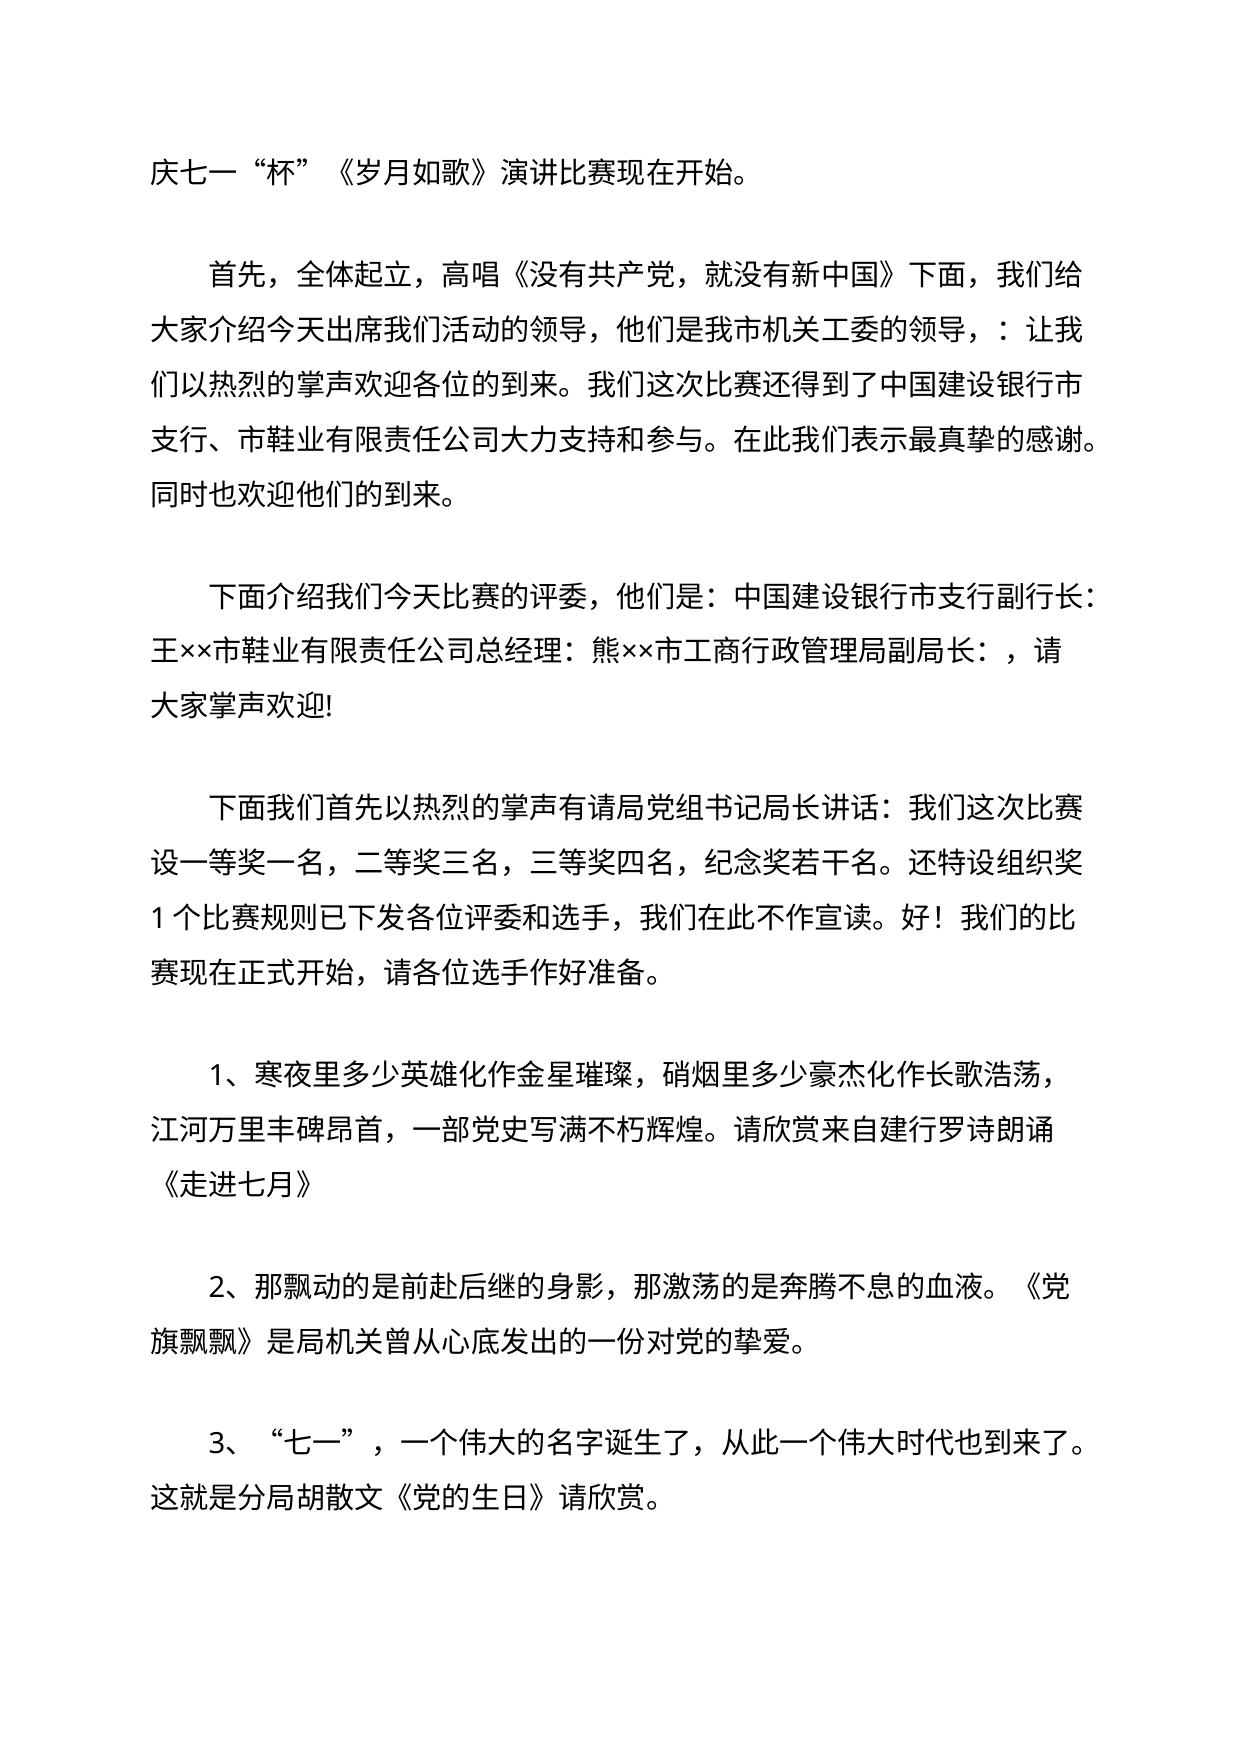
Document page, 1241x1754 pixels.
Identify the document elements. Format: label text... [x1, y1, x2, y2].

text 3、“七一”，一个伟大的名字诞生了，从此一个伟大时代也到来了。这就是分局胡散文《党的生日》请欣赏。 [150, 1420, 1090, 1517]
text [150, 150, 1090, 192]
text 2、那飘动的是前赴后继的身影，那激荡的是奔腾不息的血液。《党旗飘飘》是局机关曾从心底发出的一份对党的挚爱。 [150, 1263, 1090, 1361]
text 下面我们首先以热烈的掌声有请局党组书记局长讲话：我们这次比赛设一等奖一名，二等奖三名，三等奖四名，纪念奖若干名。还特设组织奖1个比赛规则已下发各位评委和选手，我们在此不作宣读。好！我们的比赛现在正式开始，请各位选手作好准备。 [150, 785, 1090, 992]
text 下面介绍我们今天比赛的评委，他们是：中国建设银行市支行副行长：王××市鞋业有限责任公司总经理：熊××市工商行政管理局副局长：，请大家掌声欢迎! [150, 573, 1090, 725]
text 1、寒夜里多少英雄化作金星璀璨，硝烟里多少豪杰化作长歌浩荡，江河万里丰碑昂首，一部党史写满不朽辉煌。请欣赏来自建行罗诗朗诵《走进七月》 [150, 1052, 1090, 1204]
text 首先，全体起立，高唱《没有共产党，就没有新中国》下面，我们给大家介绍今天出席我们活动的领导，他们是我市机关工委的领导，：让我们以热烈的掌声欢迎各位的到来。我们这次比赛还得到了中国建设银行市支行、市鞋业有限责任公司大力支持和参与。在此我们表示最真挚的感谢。同时也欢迎他们的到来。 [150, 252, 1090, 514]
